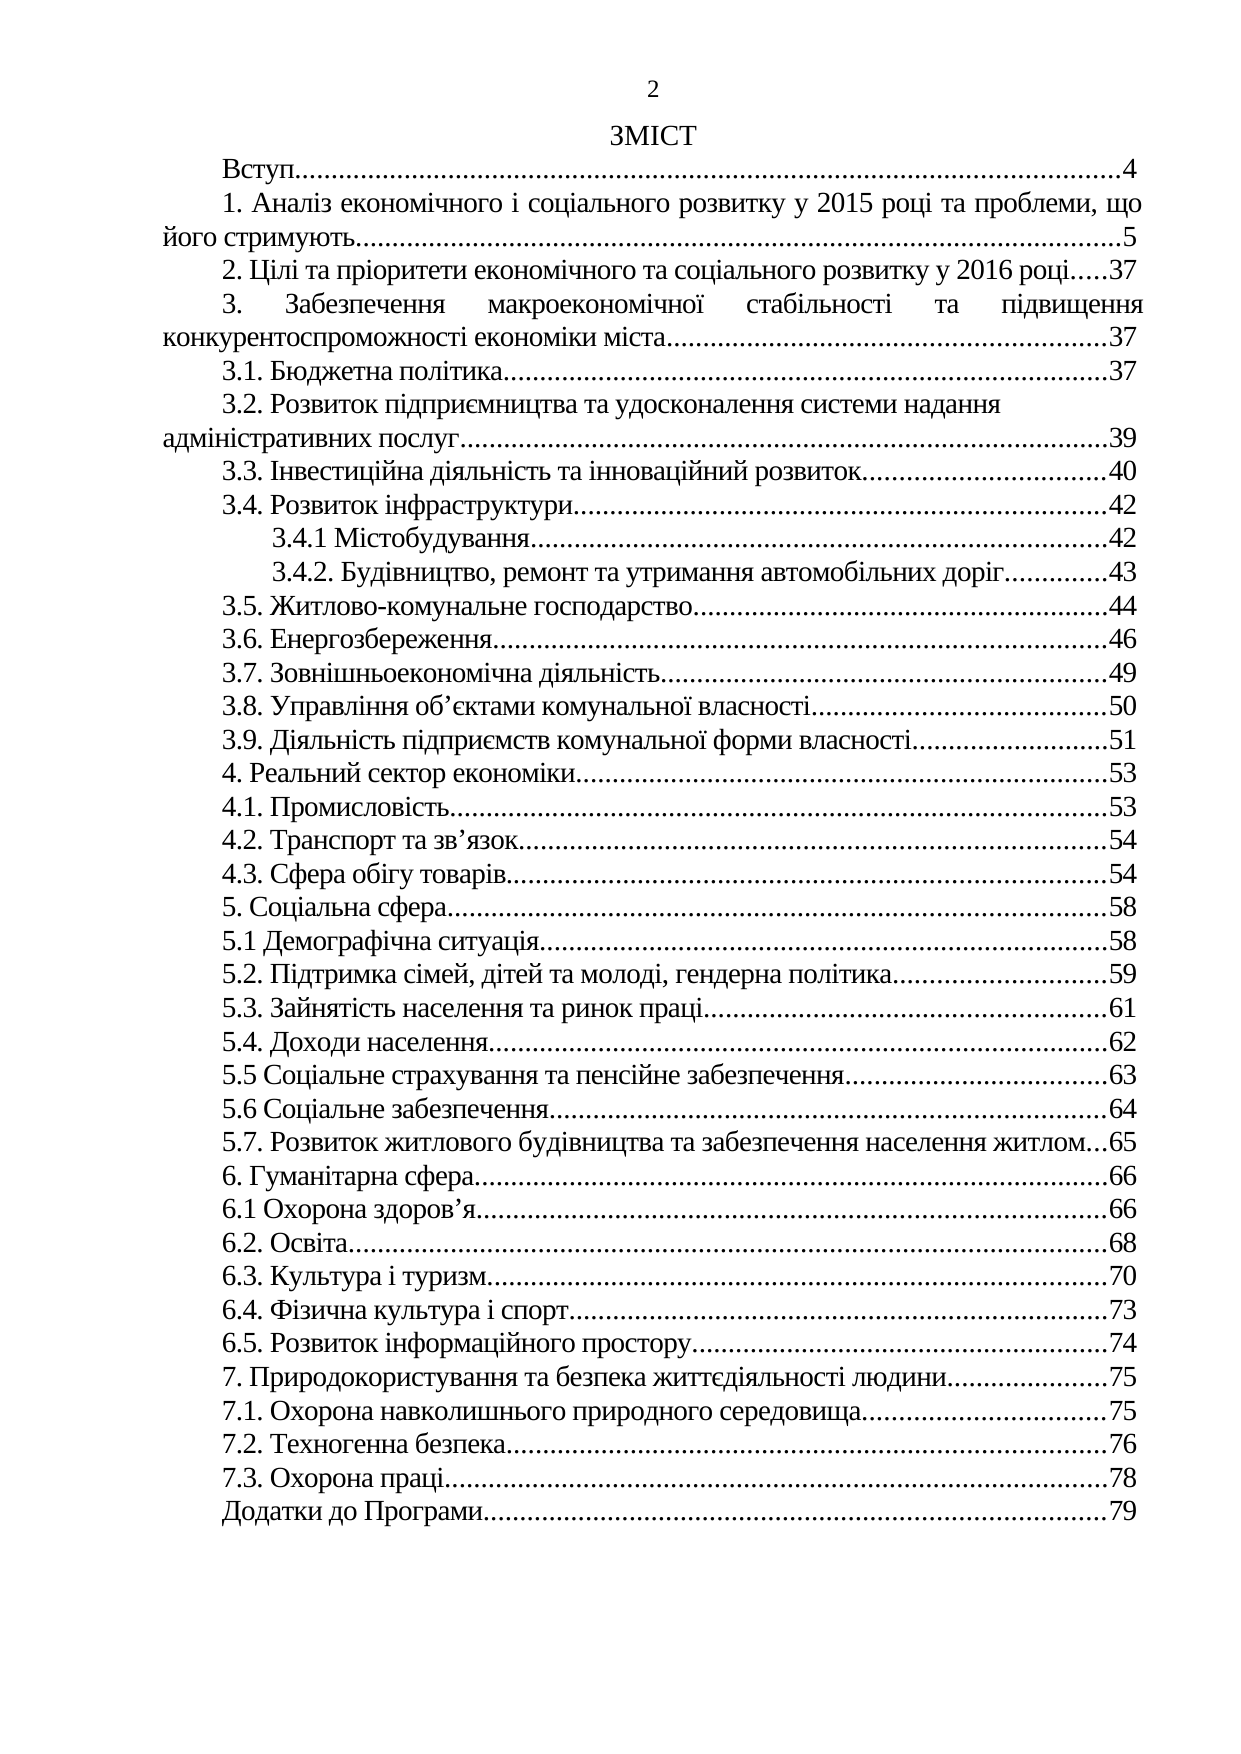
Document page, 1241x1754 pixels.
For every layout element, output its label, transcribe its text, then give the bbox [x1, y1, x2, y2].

text 5.5 Соціальне страхування та пенсійне забезпечення 63 [162, 1057, 1144, 1091]
text 5.3. Зайнятість населення та ринок праці 61 [162, 990, 1144, 1024]
text 6.1 Охорона здоров’я 66 [162, 1191, 1144, 1225]
text 3.7. Зовнішньоекономічна діяльність 49 [162, 655, 1144, 688]
text 5.7. Розвиток житлового будівництва та забезпечення населення житлом 65 [162, 1124, 1144, 1158]
text 5.2. Підтримка сімей, дітей та молоді, гендерна політика 59 [162, 957, 1144, 990]
text 3.2. Розвиток підприємництва та удосконалення системи надання адміністративних послуг 39 [162, 386, 1144, 453]
text 5.6 Соціальне забезпечення 64 [162, 1091, 1144, 1124]
text 2. Цілі та пріоритети економічного та соціального розвитку у 2016 році 37 [162, 252, 1144, 286]
text 3.3. Інвестиційна діяльність та інноваційний розвиток 40 [162, 453, 1144, 487]
text 3.9. Діяльність підприємств комунальної форми власності 51 [162, 722, 1144, 755]
text 5.4. Доходи населення 62 [162, 1024, 1144, 1057]
text 3. Забезпечення макроекономічної стабільності та підвищення конкурентоспроможності економіки міста 37 [162, 286, 1144, 353]
text 5. Соціальна сфера 58 [162, 889, 1144, 923]
text 4.3. Сфера обігу товарів. 54 [162, 856, 1144, 889]
text 3.5. Житлово-комунальне господарство 44 [162, 588, 1144, 621]
text ЗМІСТ [162, 118, 1144, 152]
text 7.1. Охорона навколишнього природного середовища 75 [162, 1393, 1144, 1426]
text 3.6. Енергозбереження 46 [162, 621, 1144, 655]
text 6.5. Розвиток інформаційного простору 74 [162, 1326, 1144, 1359]
text 5.1 Демографічна ситуація 58 [162, 923, 1144, 957]
text 7.2. Техногенна безпека 76 [162, 1426, 1144, 1460]
text 3.4.1 Містобудування 42 [212, 521, 1144, 554]
text 6. Гуманітарна сфера 66 [162, 1158, 1144, 1191]
text 7.3. Охорона праці 78 [162, 1460, 1144, 1493]
text 7. Природокористування та безпека життєдіяльності людини 75 [162, 1359, 1144, 1393]
text 3.1. Бюджетна політика 37 [162, 353, 1144, 386]
text 6.2. Освіта 68 [162, 1225, 1144, 1258]
text 3.8. Управління об’єктами комунальної власності 50 [162, 688, 1144, 722]
text 4. Реальний сектор економіки 53 [162, 755, 1144, 789]
text 3.4.2. Будівництво, ремонт та утримання автомобільних доріг 43 [212, 554, 1144, 588]
text 3.4. Розвиток інфраструктури 42 [162, 487, 1144, 521]
text 4.1. Промисловість 53 [162, 789, 1144, 822]
text 1. Аналіз економічного і соціального розвитку у 2015 році та проблеми, що його стримують 5 [162, 185, 1144, 252]
text Додатки до Програми 79 [162, 1493, 1144, 1527]
text Вступ 4 [162, 152, 1144, 185]
text 6.3. Культура і туризм 70 [162, 1258, 1144, 1292]
text 4.2. Транспорт та зв’язок 54 [162, 822, 1144, 856]
text 6.4. Фізична культура і спорт 73 [162, 1292, 1144, 1326]
